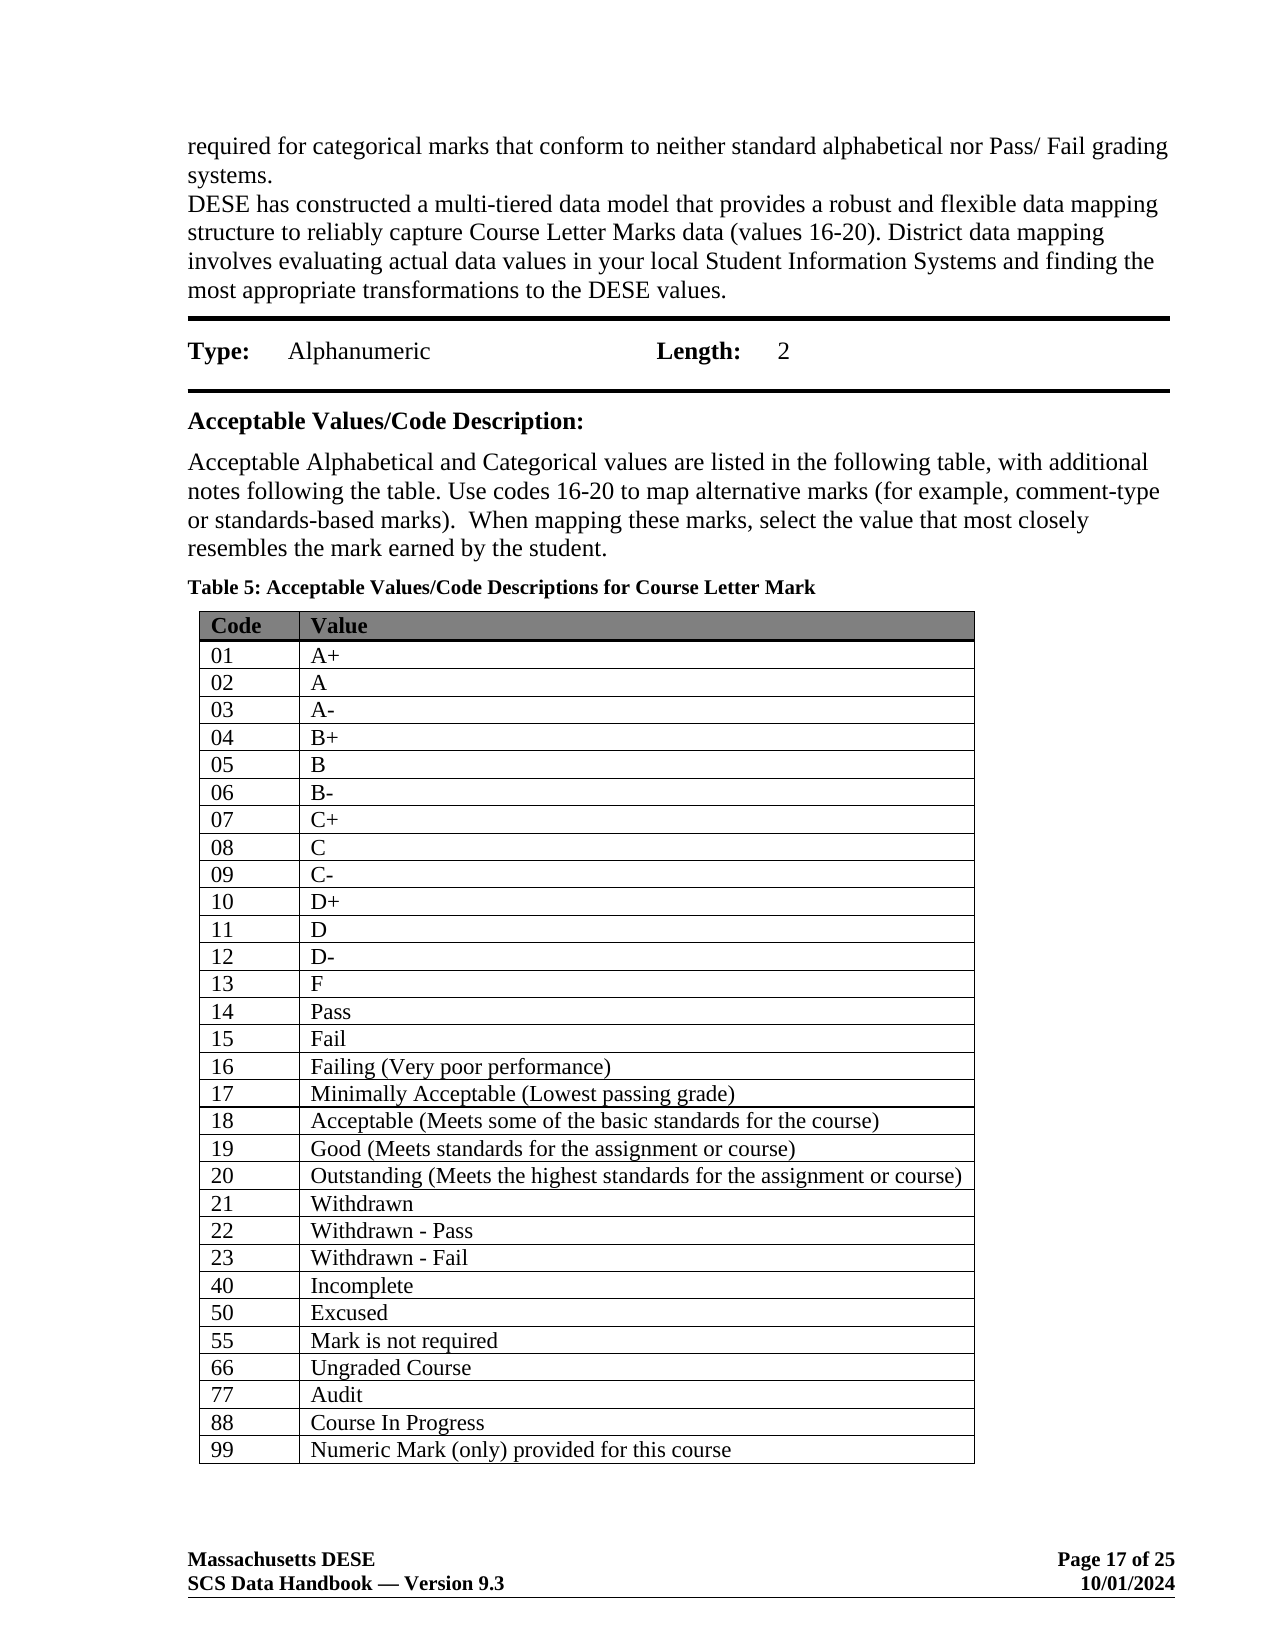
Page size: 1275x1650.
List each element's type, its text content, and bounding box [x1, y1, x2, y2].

table_cell 10 [200, 888, 299, 915]
text Acceptable Values/Code Description: [187, 390, 1170, 435]
table_cell Ungraded Course [300, 1354, 974, 1380]
table_cell Withdrawn [300, 1190, 974, 1216]
table_cell F [300, 971, 974, 997]
table_cell Course In Progress [300, 1409, 974, 1435]
table_cell C- [300, 861, 974, 887]
table_cell C+ [300, 806, 974, 832]
table_cell C [300, 834, 974, 860]
table_cell 55 [200, 1327, 299, 1353]
table_cell 99 [200, 1436, 299, 1463]
table_cell 88 [200, 1409, 299, 1435]
table_cell 20 [200, 1162, 299, 1189]
table_cell Withdrawn - Pass [300, 1217, 974, 1243]
table_cell Withdrawn - Fail [300, 1245, 974, 1271]
table_cell Pass [300, 998, 974, 1024]
table_cell 77 [200, 1381, 299, 1408]
table_cell D- [300, 943, 974, 969]
table_cell 03 [200, 697, 299, 723]
table_cell 18 [200, 1108, 299, 1134]
table_cell Numeric Mark (only) provided for this course [300, 1436, 974, 1463]
table_cell Failing (Very poor performance) [300, 1053, 974, 1079]
table_cell 15 [200, 1025, 299, 1052]
table_header Length: [656, 321, 777, 376]
table_header Alphanumeric [288, 321, 656, 376]
table_cell 17 [200, 1080, 299, 1106]
table_cell Fail [300, 1025, 974, 1052]
table_cell Good (Meets standards for the assignment or course) [300, 1135, 974, 1161]
table_cell 01 [200, 642, 299, 668]
table_cell Incomplete [300, 1272, 974, 1298]
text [187, 131, 1170, 189]
table_cell Outstanding (Meets the highest standards for the assignment or course) [300, 1162, 974, 1189]
table_header Type: [188, 321, 288, 376]
table_cell 12 [200, 943, 299, 969]
table_cell 19 [200, 1135, 299, 1161]
table_cell 50 [200, 1299, 299, 1326]
text Acceptable Alphabetical and Categorical values are listed in the following table, with additional notes following the table. Use codes 16-20 to map alternative marks (for example, comment-type or standards-based marks). When mapping these marks, select the value that most closely resembles the mark earned by the student. [187, 447, 1170, 562]
table_cell 16 [200, 1053, 299, 1079]
table_cell 06 [200, 779, 299, 805]
table_cell Minimally Acceptable (Lowest passing grade) [300, 1080, 974, 1106]
table_cell 09 [200, 861, 299, 887]
table_cell Audit [300, 1381, 974, 1408]
table_cell 23 [200, 1245, 299, 1271]
table_cell 13 [200, 971, 299, 997]
table_cell 14 [200, 998, 299, 1024]
table_cell D [300, 916, 974, 942]
table_cell Mark is not required [300, 1327, 974, 1353]
text Table 5: Acceptable Values/Code Descriptions for Course Letter Mark [187, 575, 1170, 599]
table_cell 21 [200, 1190, 299, 1216]
table_cell 11 [200, 916, 299, 942]
table_cell 02 [200, 669, 299, 696]
table_header Value [300, 612, 974, 639]
table_cell D+ [300, 888, 974, 915]
table_cell A [300, 669, 974, 696]
table_cell Acceptable (Meets some of the basic standards for the course) [300, 1108, 974, 1134]
table_cell 66 [200, 1354, 299, 1380]
table_cell 04 [200, 724, 299, 750]
table_cell 40 [200, 1272, 299, 1298]
table_cell Excused [300, 1299, 974, 1326]
table_cell B- [300, 779, 974, 805]
table_header 2 [778, 321, 1170, 376]
table_cell 22 [200, 1217, 299, 1243]
table_cell 08 [200, 834, 299, 860]
table_cell A- [300, 697, 974, 723]
table_cell 05 [200, 751, 299, 778]
table_cell B+ [300, 724, 974, 750]
table_cell 07 [200, 806, 299, 832]
table_cell A+ [300, 642, 974, 668]
table_header Code [200, 612, 299, 639]
text DESE has constructed a multi-tiered data model that provides a robust and flexible data mapping structure to reliably capture Course Letter Marks data (values 16-20). District data mapping involves evaluating actual data values in your local Student Information Systems and finding the most appropriate transformations to the DESE values. [187, 189, 1170, 304]
table_cell B [300, 751, 974, 778]
